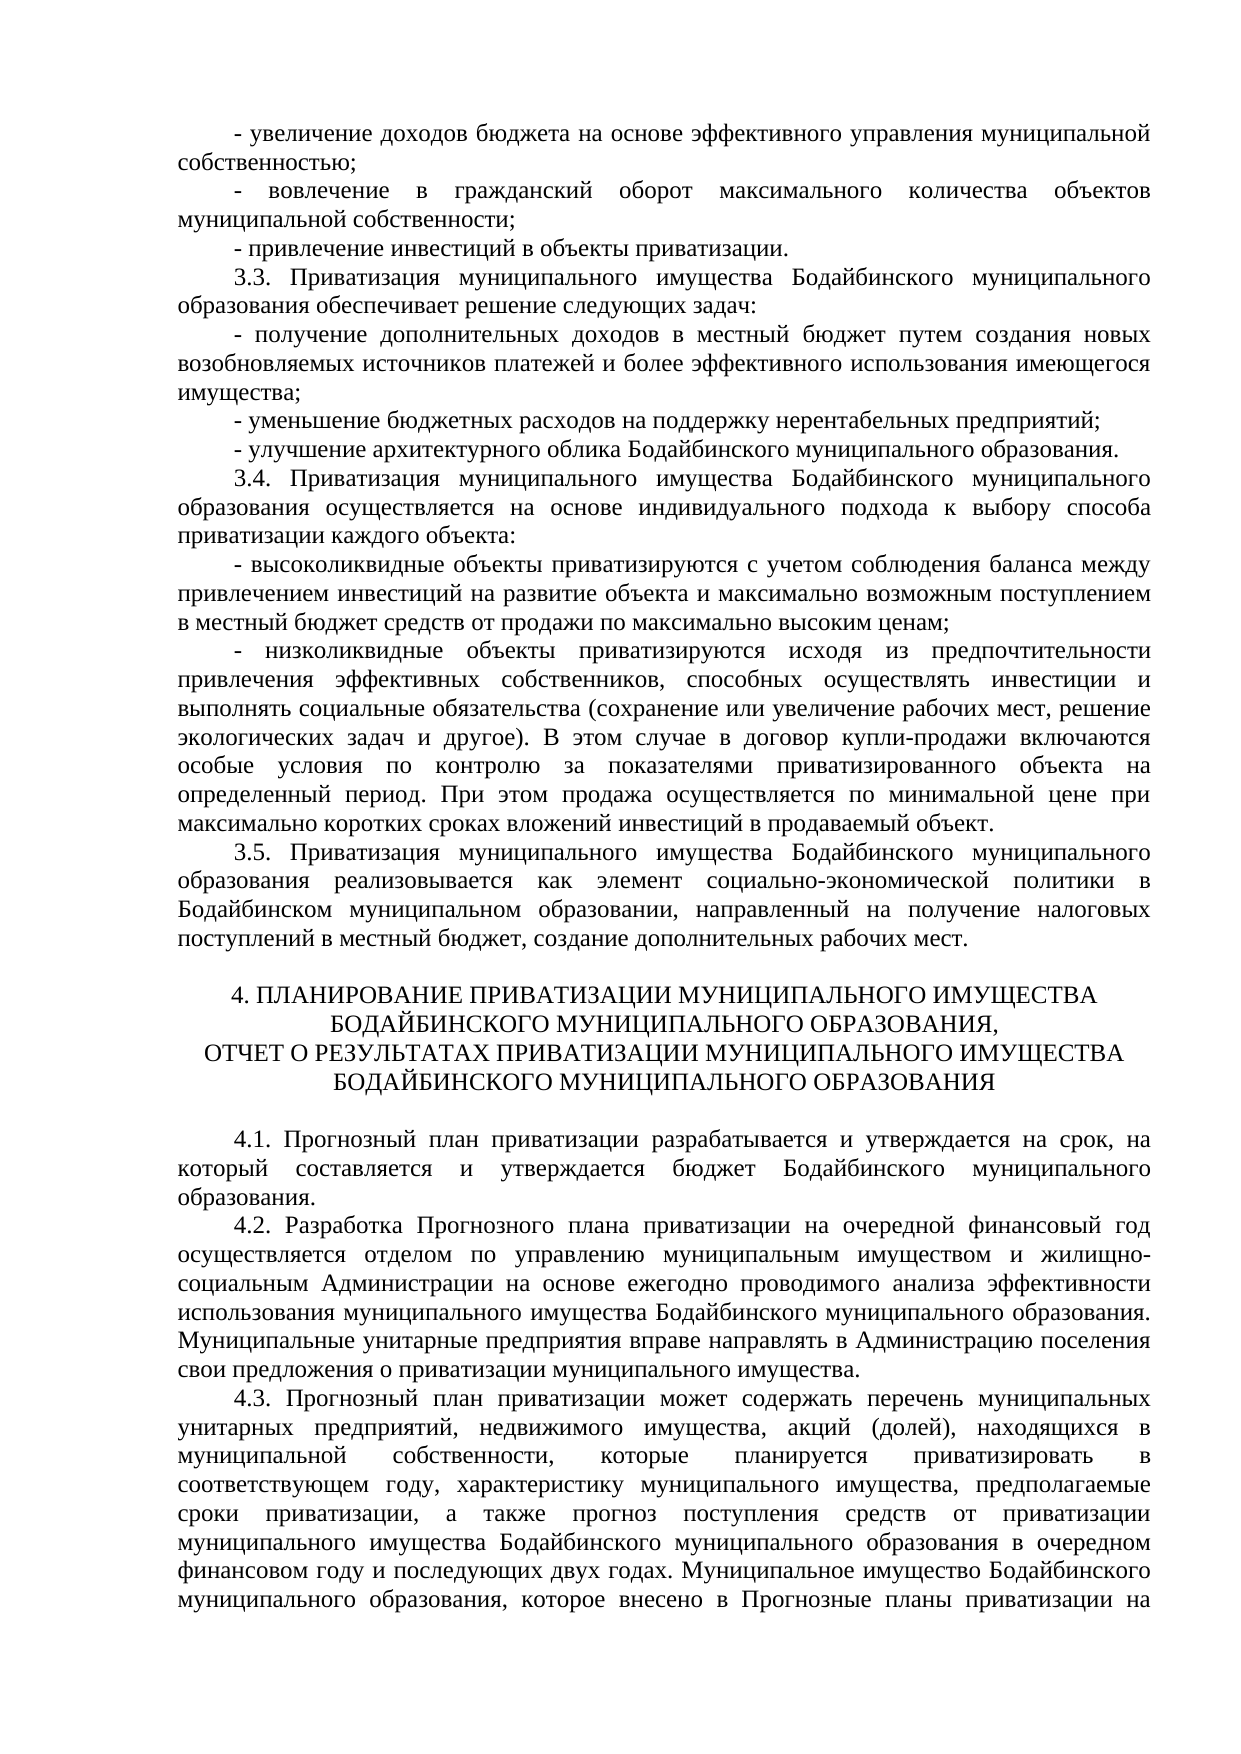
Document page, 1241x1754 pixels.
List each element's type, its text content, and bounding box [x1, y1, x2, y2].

text - высоколиквидные объекты приватизируются с учетом соблюдения баланса между привлечением инвестиций на развитие объекта и максимально возможным поступлением в местный бюджет средств от продажи по максимально высоким ценам; [177, 549, 1152, 636]
text - вовлечение в гражданский оборот максимального количества объектов муниципальной собственности; [177, 176, 1152, 233]
text ОТЧЕТ О РЕЗУЛЬТАТАХ ПРИВАТИЗАЦИИ МУНИЦИПАЛЬНОГО ИМУЩЕСТВА БОДАЙБИНСКОГО МУНИЦИПАЛЬНОГО ОБРАЗОВАНИЯ [177, 1038, 1152, 1096]
text 4. ПЛАНИРОВАНИЕ ПРИВАТИЗАЦИИ МУНИЦИПАЛЬНОГО ИМУЩЕСТВА [177, 981, 1152, 1009]
text - низколиквидные объекты приватизируются исходя из предпочтительности привлечения эффективных собственников, способных осуществлять инвестиции и выполнять социальные обязательства (сохранение или увеличение рабочих мест, решение экологических задач и другое). В этом случае в договор купли-продажи включаются особые условия по контролю за показателями приватизированного объекта на определенный период. При этом продажа осуществляется по минимальной цене при максимально коротких сроках вложений инвестиций в продаваемый объект. [177, 636, 1152, 837]
text - уменьшение бюджетных расходов на поддержку нерентабельных предприятий; [177, 406, 1152, 434]
text 4.2. Разработка Прогнозного плана приватизации на очередной финансовый год осуществляется отделом по управлению муниципальным имуществом и жилищно-социальным Администрации на основе ежегодно проводимого анализа эффективности использования муниципального имущества Бодайбинского муниципального образования. Муниципальные унитарные предприятия вправе направлять в Администрацию поселения свои предложения о приватизации муниципального имущества. [177, 1211, 1152, 1383]
text 3.3. Приватизация муниципального имущества Бодайбинского муниципального образования обеспечивает решение следующих задач: [177, 262, 1152, 319]
text - получение дополнительных доходов в местный бюджет путем создания новых возобновляемых источников платежей и более эффективного использования имеющегося имущества; [177, 319, 1152, 406]
text - увеличение доходов бюджета на основе эффективного управления муниципальной собственностью; [177, 118, 1152, 176]
text 4.1. Прогнозный план приватизации разрабатывается и утверждается на срок, на который составляется и утверждается бюджет Бодайбинского муниципального образования. [177, 1124, 1152, 1211]
text - привлечение инвестиций в объекты приватизации. [177, 233, 1152, 262]
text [177, 1383, 1152, 1613]
text 3.4. Приватизация муниципального имущества Бодайбинского муниципального образования осуществляется на основе индивидуального подхода к выбору способа приватизации каждого объекта: [177, 463, 1152, 549]
text БОДАЙБИНСКОГО МУНИЦИПАЛЬНОГО ОБРАЗОВАНИЯ, [177, 1009, 1152, 1038]
text - улучшение архитектурного облика Бодайбинского муниципального образования. [177, 434, 1152, 463]
text 3.5. Приватизация муниципального имущества Бодайбинского муниципального образования реализовывается как элемент социально-экономической политики в Бодайбинском муниципальном образовании, направленный на получение налоговых поступлений в местный бюджет, создание дополнительных рабочих мест. [177, 837, 1152, 952]
